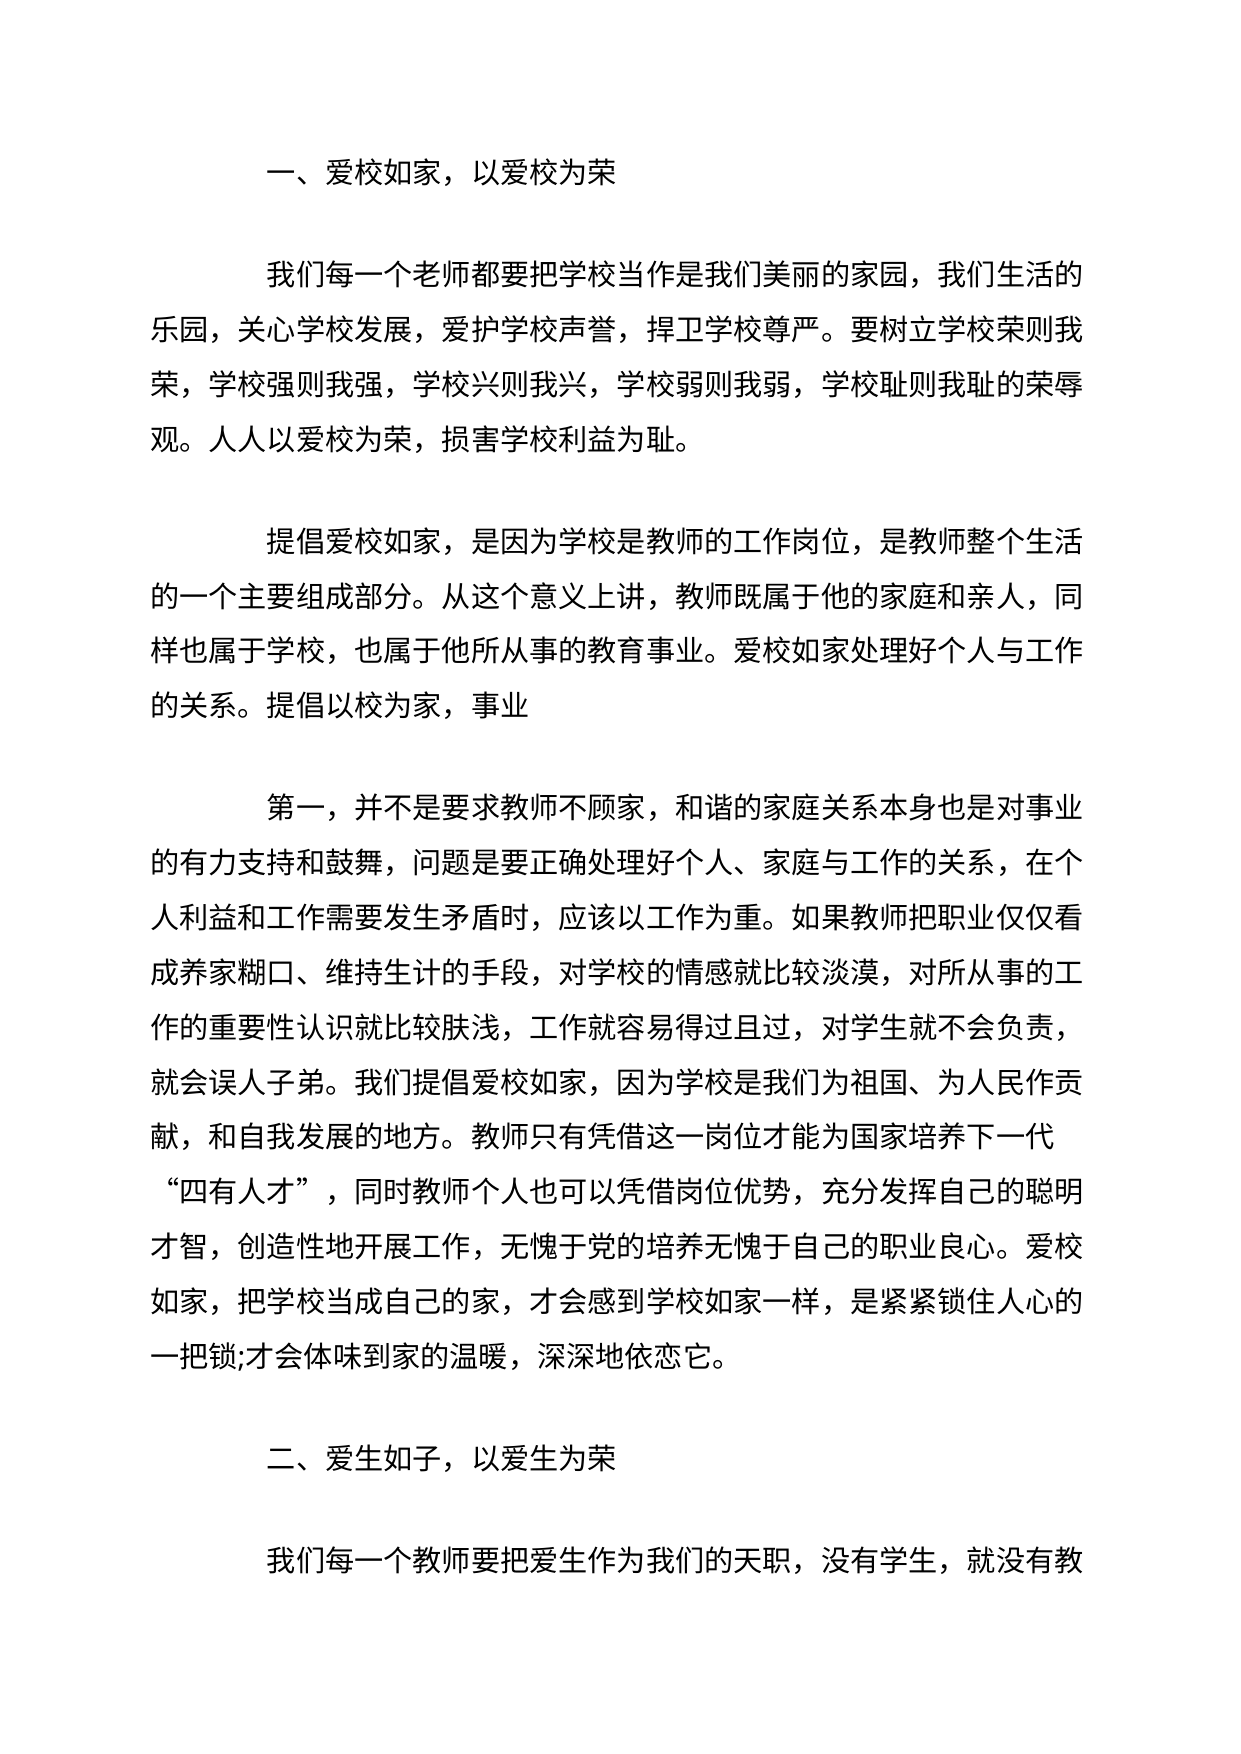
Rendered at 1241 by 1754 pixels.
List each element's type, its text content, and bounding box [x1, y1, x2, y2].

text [150, 1537, 1090, 1580]
text 我们每一个老师都要把学校当作是我们美丽的家园，我们生活的乐园，关心学校发展，爱护学校声誉，捍卫学校尊严。要树立学校荣则我荣，学校强则我强，学校兴则我兴，学校弱则我弱，学校耻则我耻的荣辱观。人人以爱校为荣，损害学校利益为耻。 [150, 252, 1090, 459]
text 第一，并不是要求教师不顾家，和谐的家庭关系本身也是对事业的有力支持和鼓舞，问题是要正确处理好个人、家庭与工作的关系，在个人利益和工作需要发生矛盾时，应该以工作为重。如果教师把职业仅仅看成养家糊口、维持生计的手段，对学校的情感就比较淡漠，对所从事的工作的重要性认识就比较肤浅，工作就容易得过且过，对学生就不会负责，就会误人子弟。我们提倡爱校如家，因为学校是我们为祖国、为人民作贡献，和自我发展的地方。教师只有凭借这一岗位才能为国家培养下一代“四有人才”，同时教师个人也可以凭借岗位优势，充分发挥自己的聪明才智，创造性地开展工作，无愧于党的培养无愧于自己的职业良心。爱校如家，把学校当成自己的家，才会感到学校如家一样，是紧紧锁住人心的一把锁;才会体味到家的温暖，深深地依恋它。 [150, 785, 1090, 1376]
text 一、爱校如家，以爱校为荣 [150, 150, 1090, 192]
text 提倡爱校如家，是因为学校是教师的工作岗位，是教师整个生活的一个主要组成部分。从这个意义上讲，教师既属于他的家庭和亲人，同样也属于学校，也属于他所从事的教育事业。爱校如家处理好个人与工作的关系。提倡以校为家，事业 [150, 518, 1090, 725]
text 二、爱生如子，以爱生为荣 [150, 1436, 1090, 1478]
